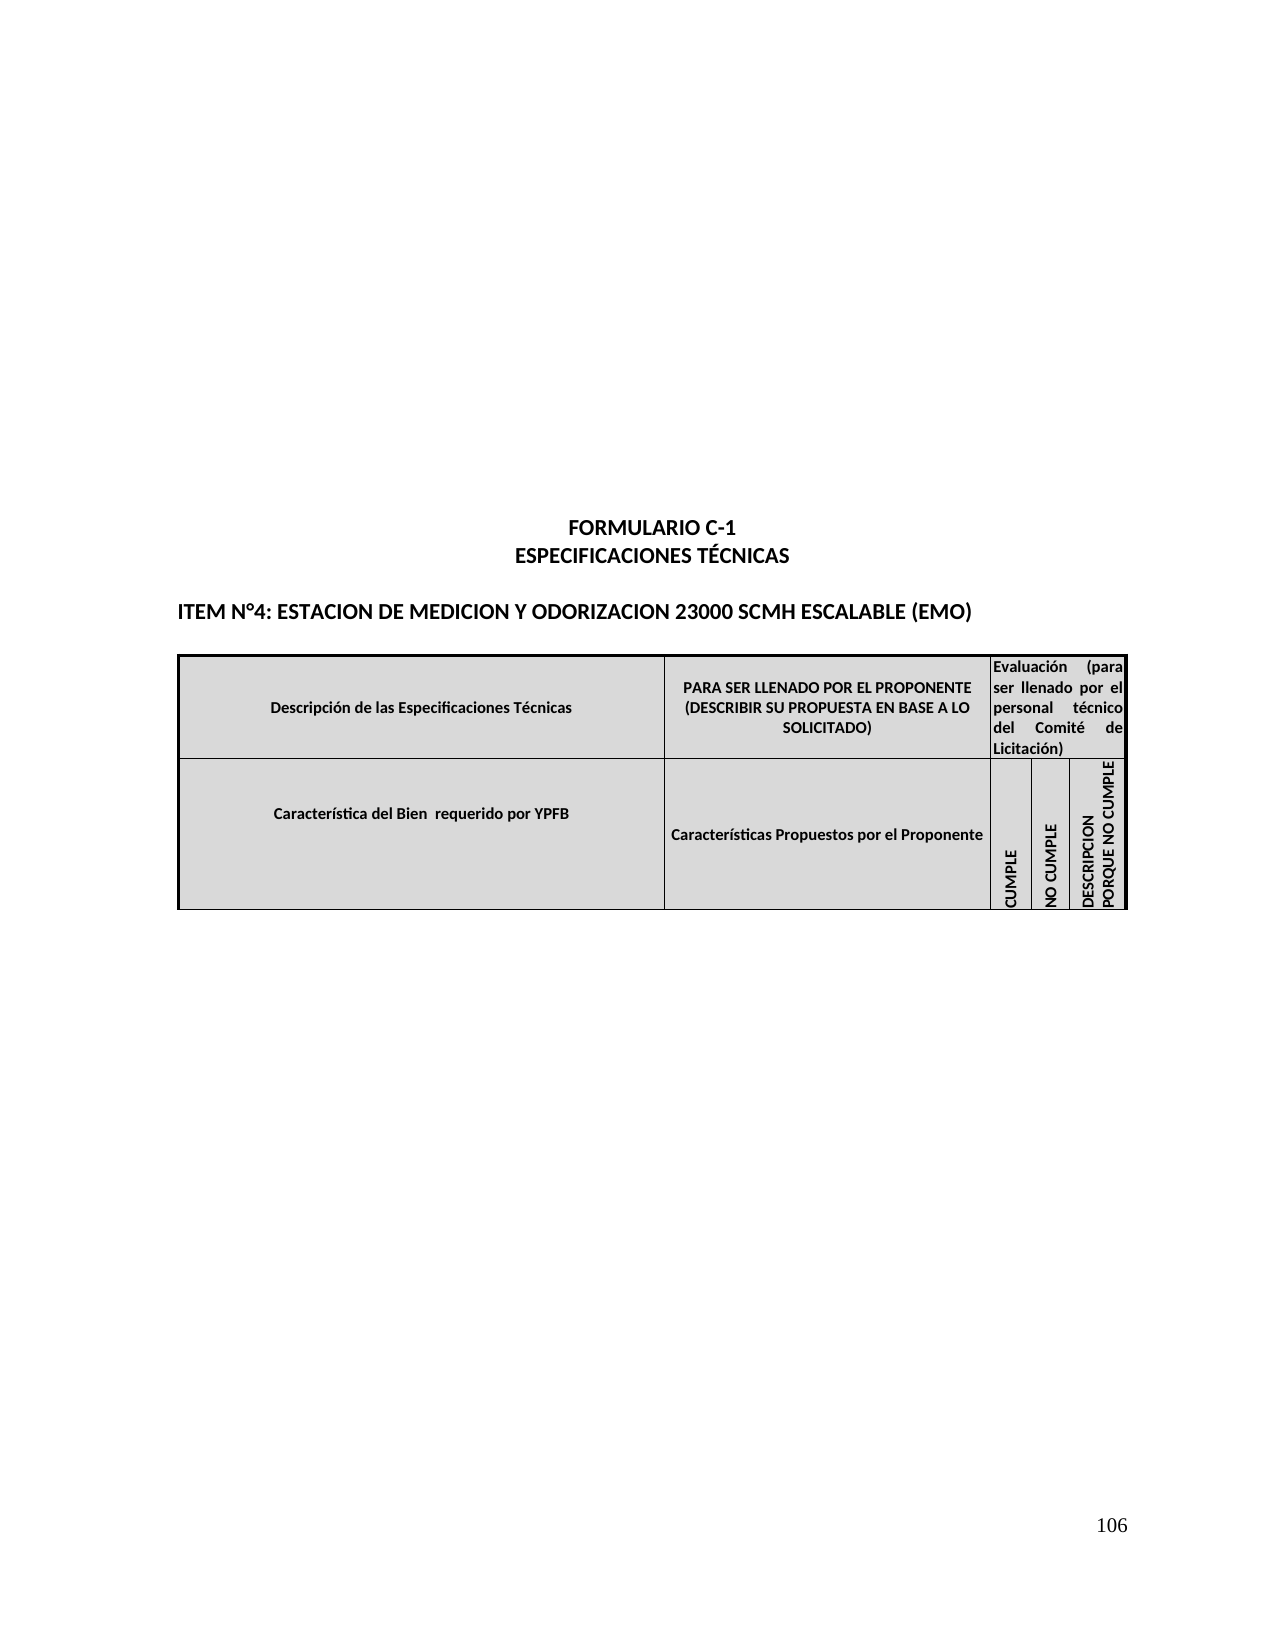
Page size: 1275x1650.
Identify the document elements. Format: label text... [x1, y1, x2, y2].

table_header Evaluación (para ser llenado por el personal técnico del Comité de Licitación) [991, 657, 1124, 758]
table_cell DESCRIPCION PORQUE NO CUMPLE [1070, 759, 1124, 909]
table_cell Características Propuestos por el Proponente [665, 759, 990, 909]
text ITEM N°4: ESTACION DE MEDICION Y ODORIZACION 23000 SCMH ESCALABLE (EMO) [177, 597, 1127, 626]
table_header PARA SER LLENADO POR EL PROPONENTE (DESCRIBIR SU PROPUESTA EN BASE A LO SOLICITADO) [665, 657, 990, 758]
table_cell Característica del Bien requerido por YPFB [180, 759, 664, 909]
table_cell CUMPLE [991, 759, 1031, 909]
text ESPECIFICACIONES TÉCNICAS [177, 541, 1127, 569]
table_header Descripción de las Especificaciones Técnicas [180, 657, 664, 758]
table_cell NO CUMPLE [1032, 759, 1069, 909]
text FORMULARIO C-1 [177, 513, 1127, 541]
